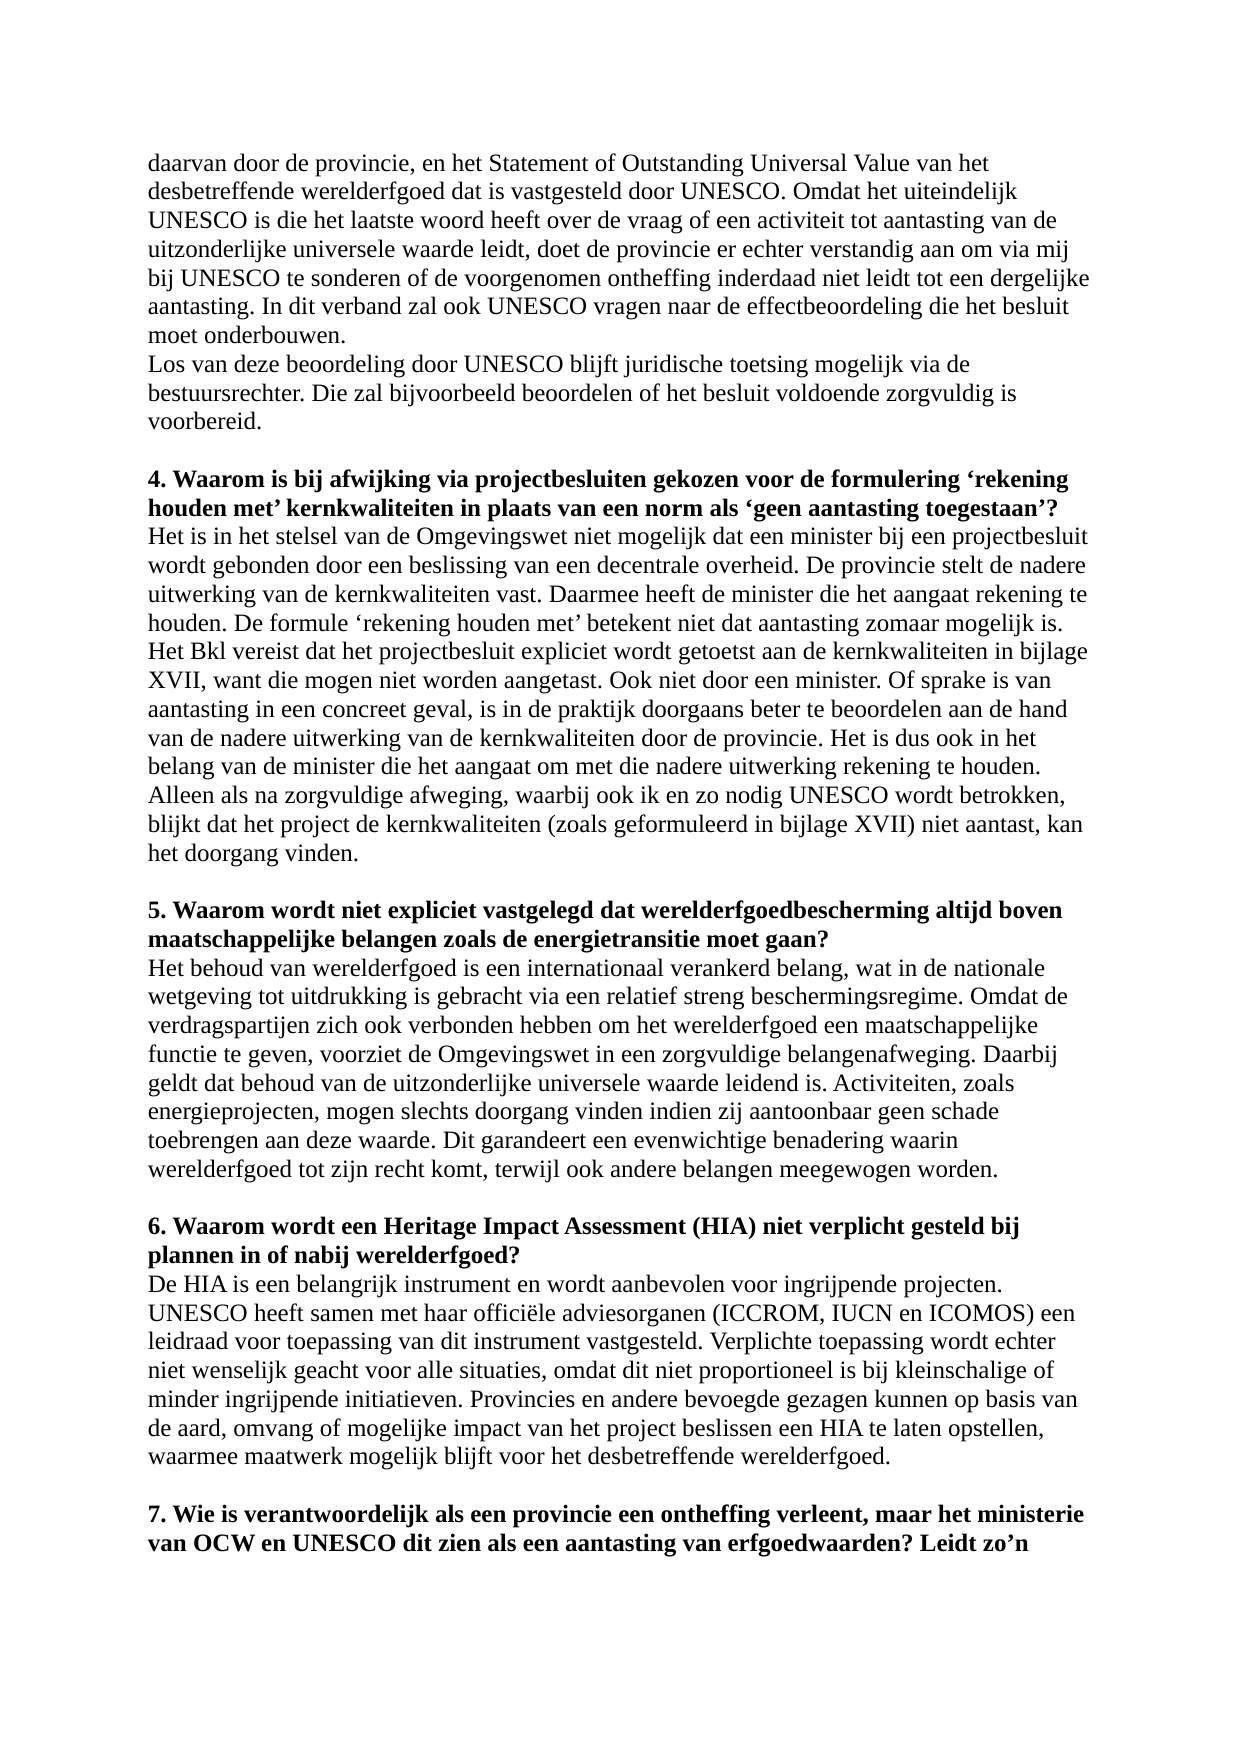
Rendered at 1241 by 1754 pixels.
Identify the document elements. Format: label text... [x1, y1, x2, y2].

text De HIA is een belangrijk instrument en wordt aanbevolen voor ingrijpende projecten. UNESCO heeft samen met haar officiële adviesorganen (ICCROM, IUCN en ICOMOS) een leidraad voor toepassing van dit instrument vastgesteld. Verplichte toepassing wordt echter niet wenselijk geacht voor alle situaties, omdat dit niet proportioneel is bij kleinschalige of minder ingrijpende initiatieven. Provincies en andere bevoegde gezagen kunnen op basis van de aard, omvang of mogelijke impact van het project beslissen een HIA te laten opstellen, waarmee maatwerk mogelijk blijft voor het desbetreffende werelderfgoed. [148, 1269, 1093, 1470]
text 5. Waarom wordt niet expliciet vastgelegd dat werelderfgoedbescherming altijd boven maatschappelijke belangen zoals de energietransitie moet gaan? [148, 895, 1093, 953]
text Het behoud van werelderfgoed is een internationaal verankerd belang, wat in de nationale wetgeving tot uitdrukking is gebracht via een relatief streng beschermingsregime. Omdat de verdragspartijen zich ook verbonden hebben om het werelderfgoed een maatschappelijke functie te geven, voorziet de Omgevingswet in een zorgvuldige belangenafweging. Daarbij geldt dat behoud van de uitzonderlijke universele waarde leidend is. Activiteiten, zoals energieprojecten, mogen slechts doorgang vinden indien zij aantoonbaar geen schade toebrengen aan deze waarde. Dit garandeert een evenwichtige benadering waarin werelderfgoed tot zijn recht komt, terwijl ook andere belangen meegewogen worden. [148, 953, 1093, 1183]
text Los van deze beoordeling door UNESCO blijft juridische toetsing mogelijk via de bestuursrechter. Die zal bijvoorbeeld beoordelen of het besluit voldoende zorgvuldig is voorbereid. [148, 349, 1093, 435]
text Het is in het stelsel van de Omgevingswet niet mogelijk dat een minister bij een projectbesluit wordt gebonden door een beslissing van een decentrale overheid. De provincie stelt de nadere uitwerking van de kernkwaliteiten vast. Daarmee heeft de minister die het aangaat rekening te houden. De formule ‘rekening houden met’ betekent niet dat aantasting zomaar mogelijk is. Het Bkl vereist dat het projectbesluit expliciet wordt getoetst aan de kernkwaliteiten in bijlage XVII, want die mogen niet worden aangetast. Ook niet door een minister. Of sprake is van aantasting in een concreet geval, is in de praktijk doorgaans beter te beoordelen aan de hand van de nadere uitwerking van de kernkwaliteiten door de provincie. Het is dus ook in het belang van de minister die het aangaat om met die nadere uitwerking rekening te houden. Alleen als na zorgvuldige afweging, waarbij ook ik en zo nodig UNESCO wordt betrokken, blijkt dat het project de kernkwaliteiten (zoals geformuleerd in bijlage XVII) niet aantast, kan het doorgang vinden. [148, 521, 1093, 866]
text 6. Waarom wordt een Heritage Impact Assessment (HIA) niet verplicht gesteld bij plannen in of nabij werelderfgoed? [148, 1211, 1093, 1269]
text 4. Waarom is bij afwijking via projectbesluiten gekozen voor de formulering ‘rekening houden met’ kernkwaliteiten in plaats van een norm als ‘geen aantasting toegestaan’? [148, 464, 1093, 521]
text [148, 148, 1093, 349]
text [148, 1499, 1093, 1556]
